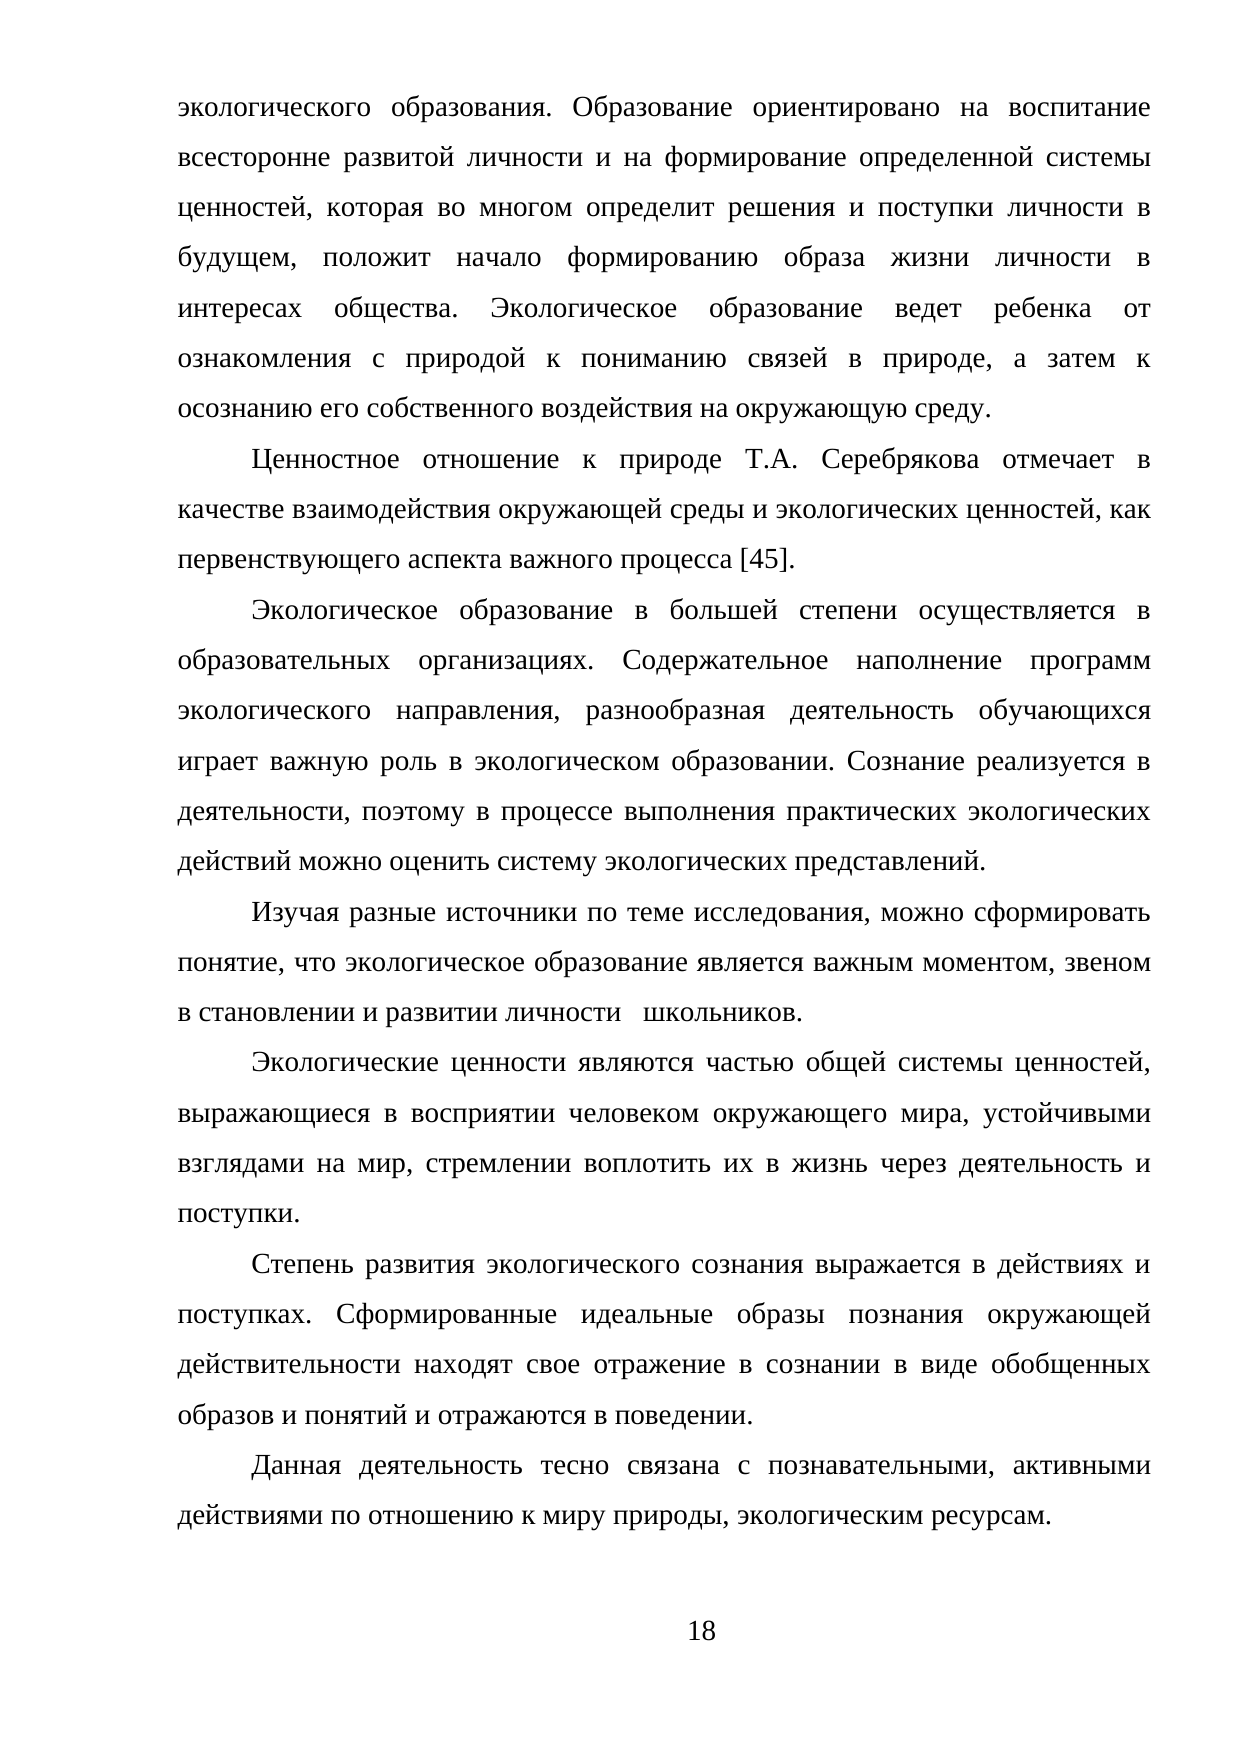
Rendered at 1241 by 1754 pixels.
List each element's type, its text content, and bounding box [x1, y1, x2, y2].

text Экологическое образование в большей степени осуществляется в образовательных организациях. Содержательное наполнение программ экологического направления, разнообразная деятельность обучающихся играет важную роль в экологическом образовании. Сознание реализуется в деятельности, поэтому в процессе выполнения практических экологических действий можно оценить систему экологических представлений. [177, 592, 1152, 877]
text Данная деятельность тесно связана с познавательными, активными действиями по отношению к миру природы, экологическим ресурсам. [177, 1447, 1152, 1531]
text Изучая разные источники по теме исследования, можно сформировать понятие, что экологическое образование является важным моментом, звеном в становлении и развитии личности школьников. [177, 894, 1152, 1028]
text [177, 89, 1152, 424]
text Экологические ценности являются частью общей системы ценностей, выражающиеся в восприятии человеком окружающего мира, устойчивыми взглядами на мир, стремлении воплотить их в жизнь через деятельность и поступки. [177, 1044, 1152, 1229]
text Ценностное отношение к природе Т.А. Серебрякова отмечает в качестве взаимодействия окружающей среды и экологических ценностей, как первенствующего аспекта важного процесса [45]. [177, 441, 1152, 575]
text Степень развития экологического сознания выражается в действиях и поступках. Сформированные идеальные образы познания окружающей действительности находят свое отражение в сознании в виде обобщенных образов и понятий и отражаются в поведении. [177, 1246, 1152, 1430]
